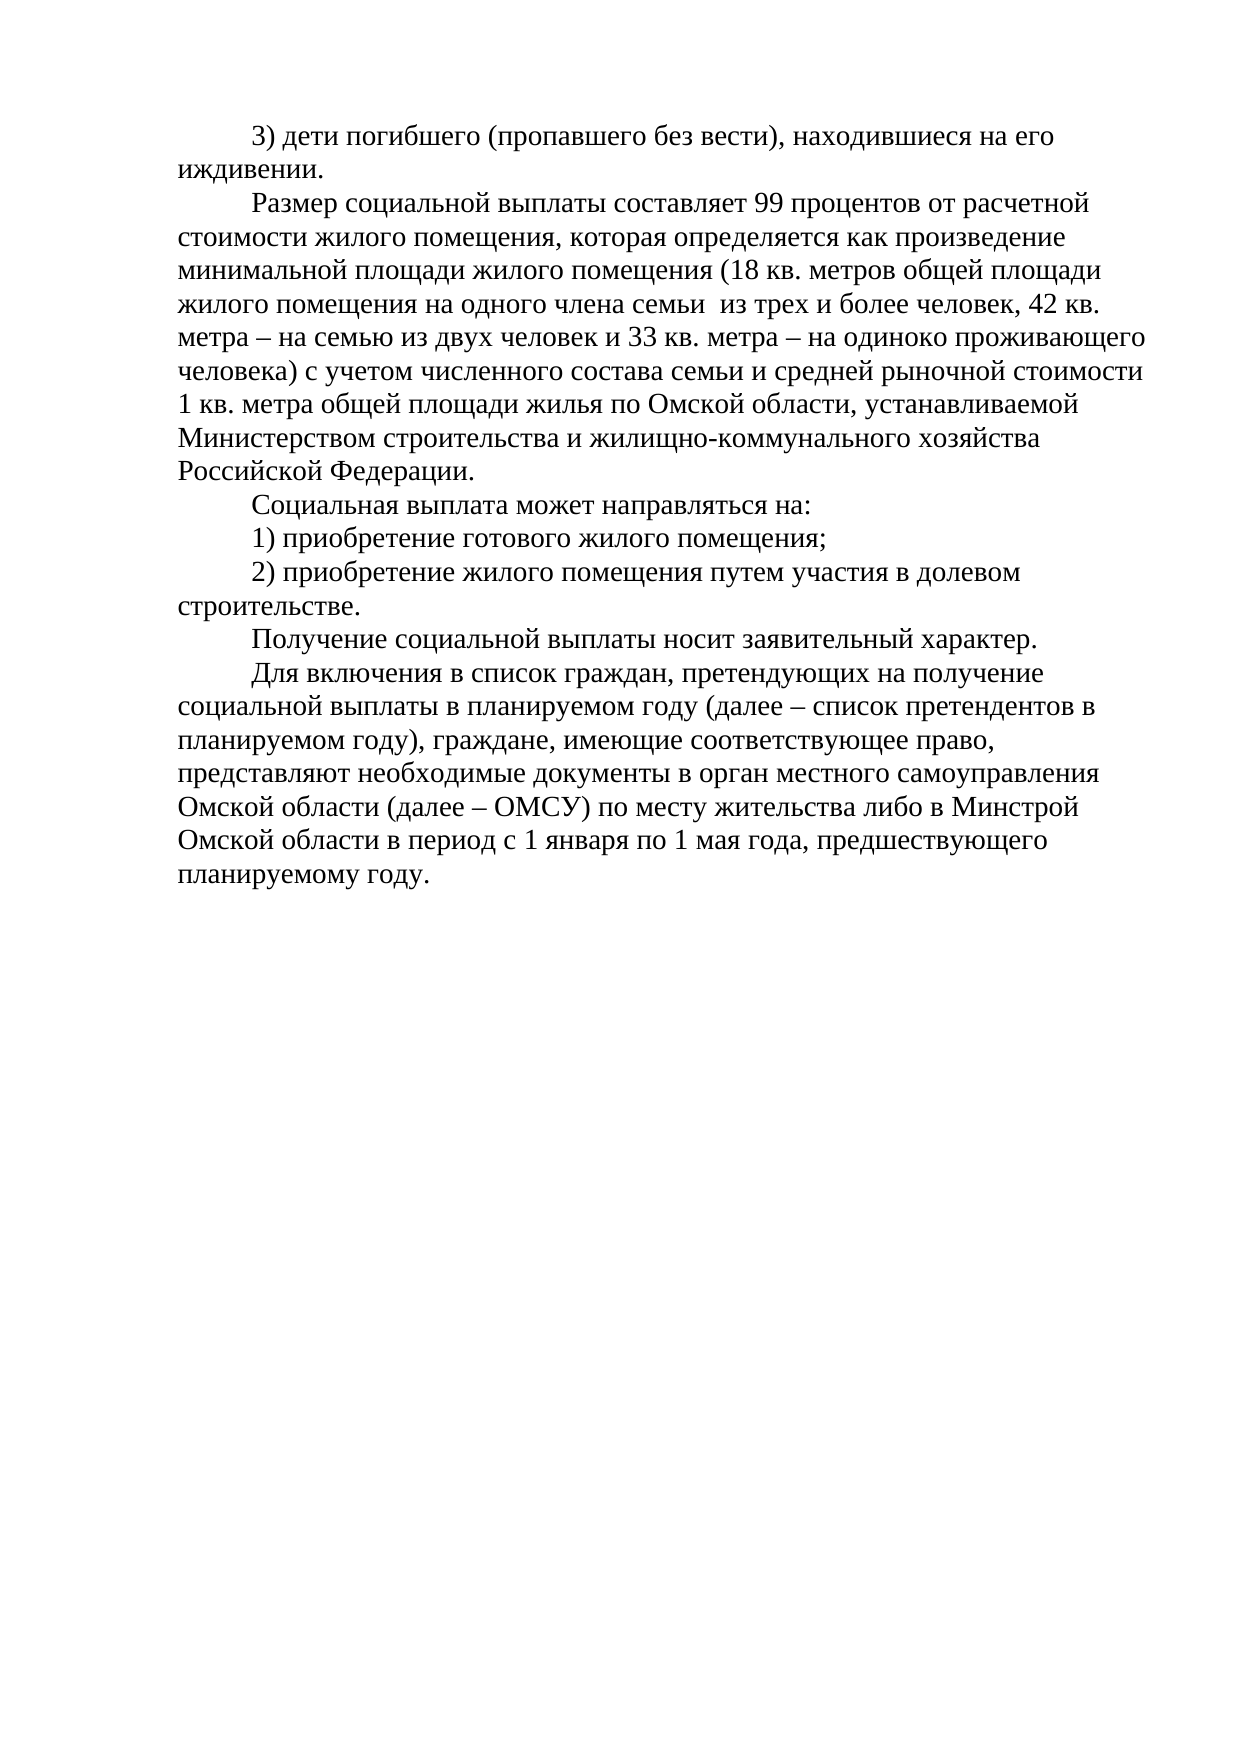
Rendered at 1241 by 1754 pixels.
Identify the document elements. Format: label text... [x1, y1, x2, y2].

text 1) приобретение готового жилого помещения; [177, 521, 1152, 554]
text Получение социальной выплаты носит заявительный характер. [177, 621, 1152, 655]
text 3) дети погибшего (пропавшего без вести), находившиеся на его иждивении. [177, 118, 1152, 185]
text Размер социальной выплаты составляет 99 процентов от расчетной стоимости жилого помещения, которая определяется как произведение минимальной площади жилого помещения (18 кв. метров общей площади жилого помещения на одного члена семьи из трех и более человек, 42 кв. метра – на семью из двух человек и 33 кв. метра – на одиноко проживающего человека) с учетом численного состава семьи и средней рыночной стоимости 1 кв. метра общей площади жилья по Омской области, устанавливаемой Министерством строительства и жилищно-коммунального хозяйства Российской Федерации. [177, 185, 1152, 487]
text Социальная выплата может направляться на: [177, 487, 1152, 521]
text 2) приобретение жилого помещения путем участия в долевом строительстве. [177, 554, 1152, 621]
text Для включения в список граждан, претендующих на получение социальной выплаты в планируемом году (далее – список претендентов в планируемом году), граждане, имеющие соответствующее право, представляют необходимые документы в орган местного самоуправления Омской области (далее – ОМСУ) по месту жительства либо в Минстрой Омской области в период с 1 января по 1 мая года, предшествующего планируемому году. [177, 655, 1152, 889]
